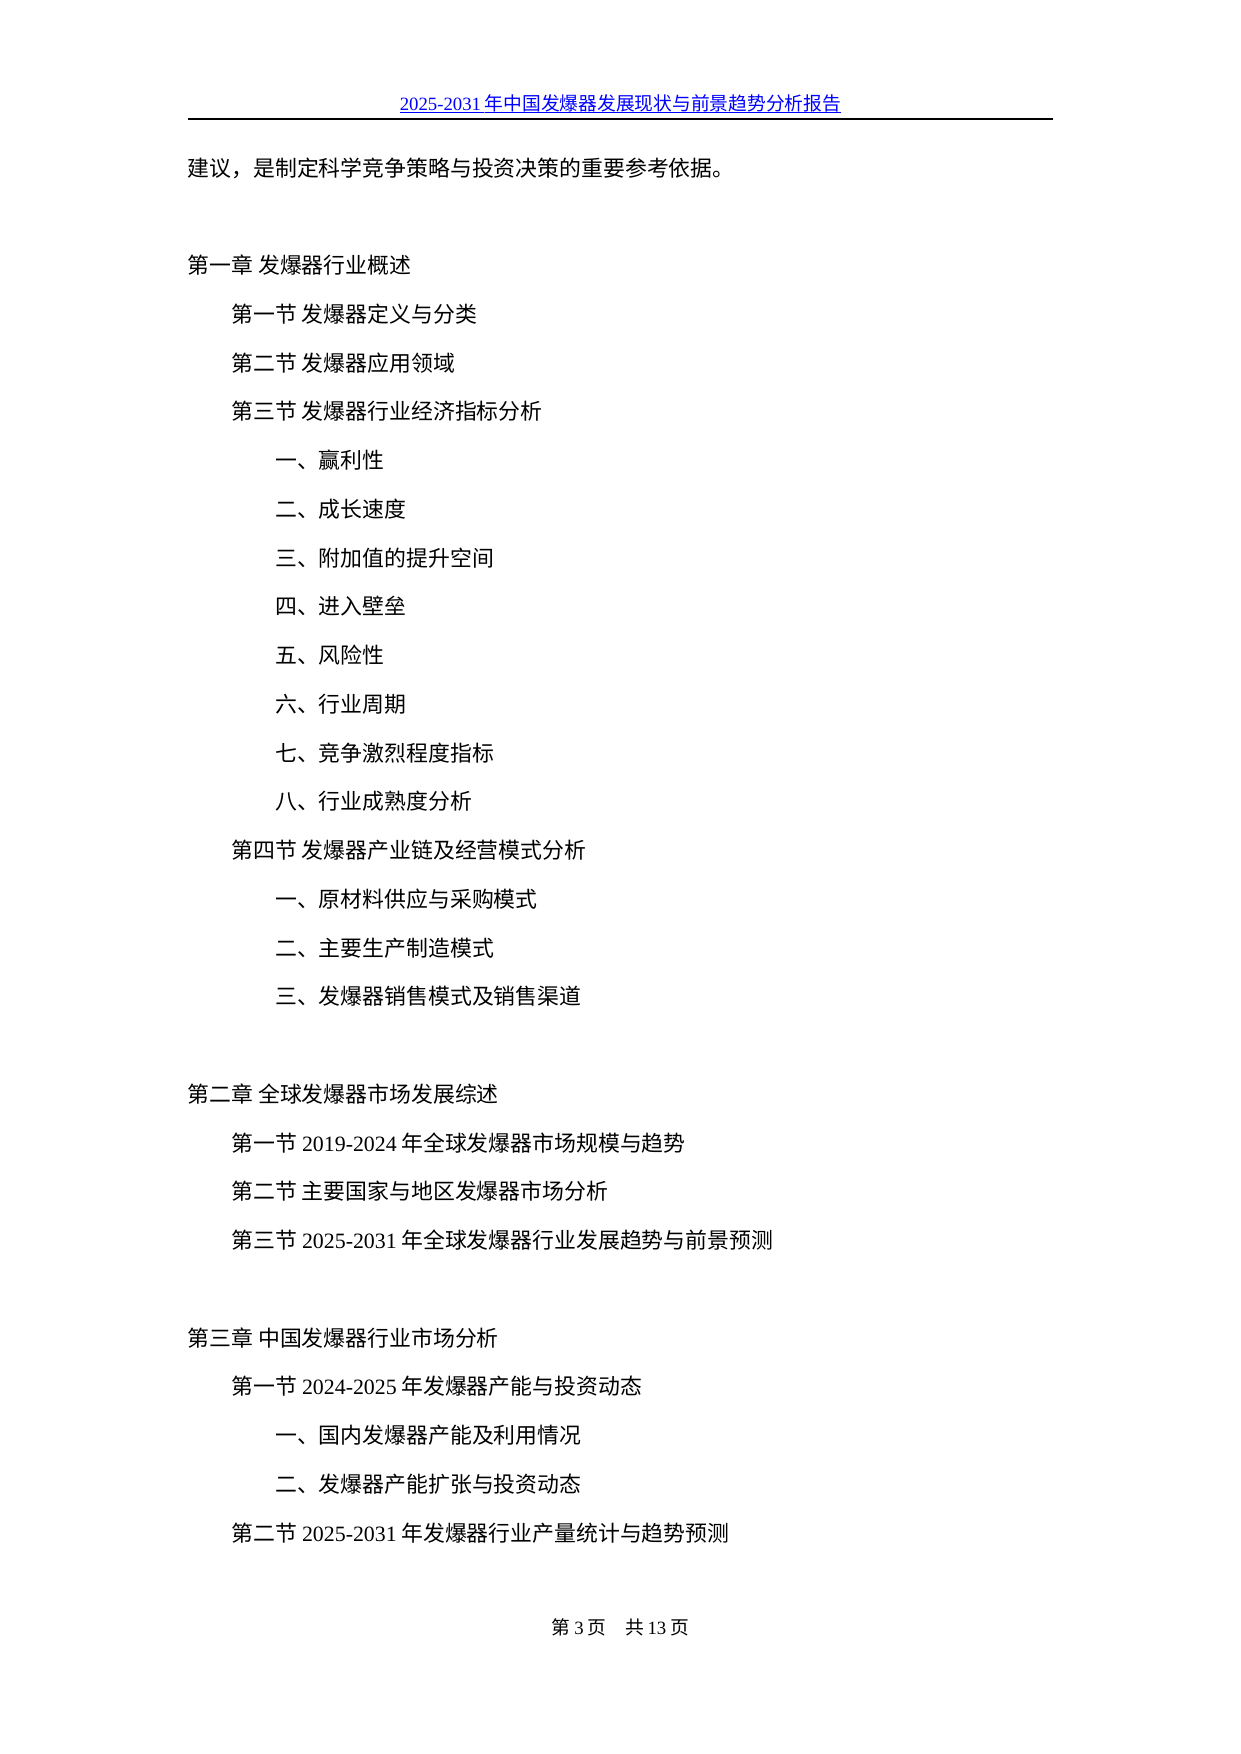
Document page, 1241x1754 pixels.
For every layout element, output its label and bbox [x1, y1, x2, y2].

text [187, 150, 1053, 1548]
